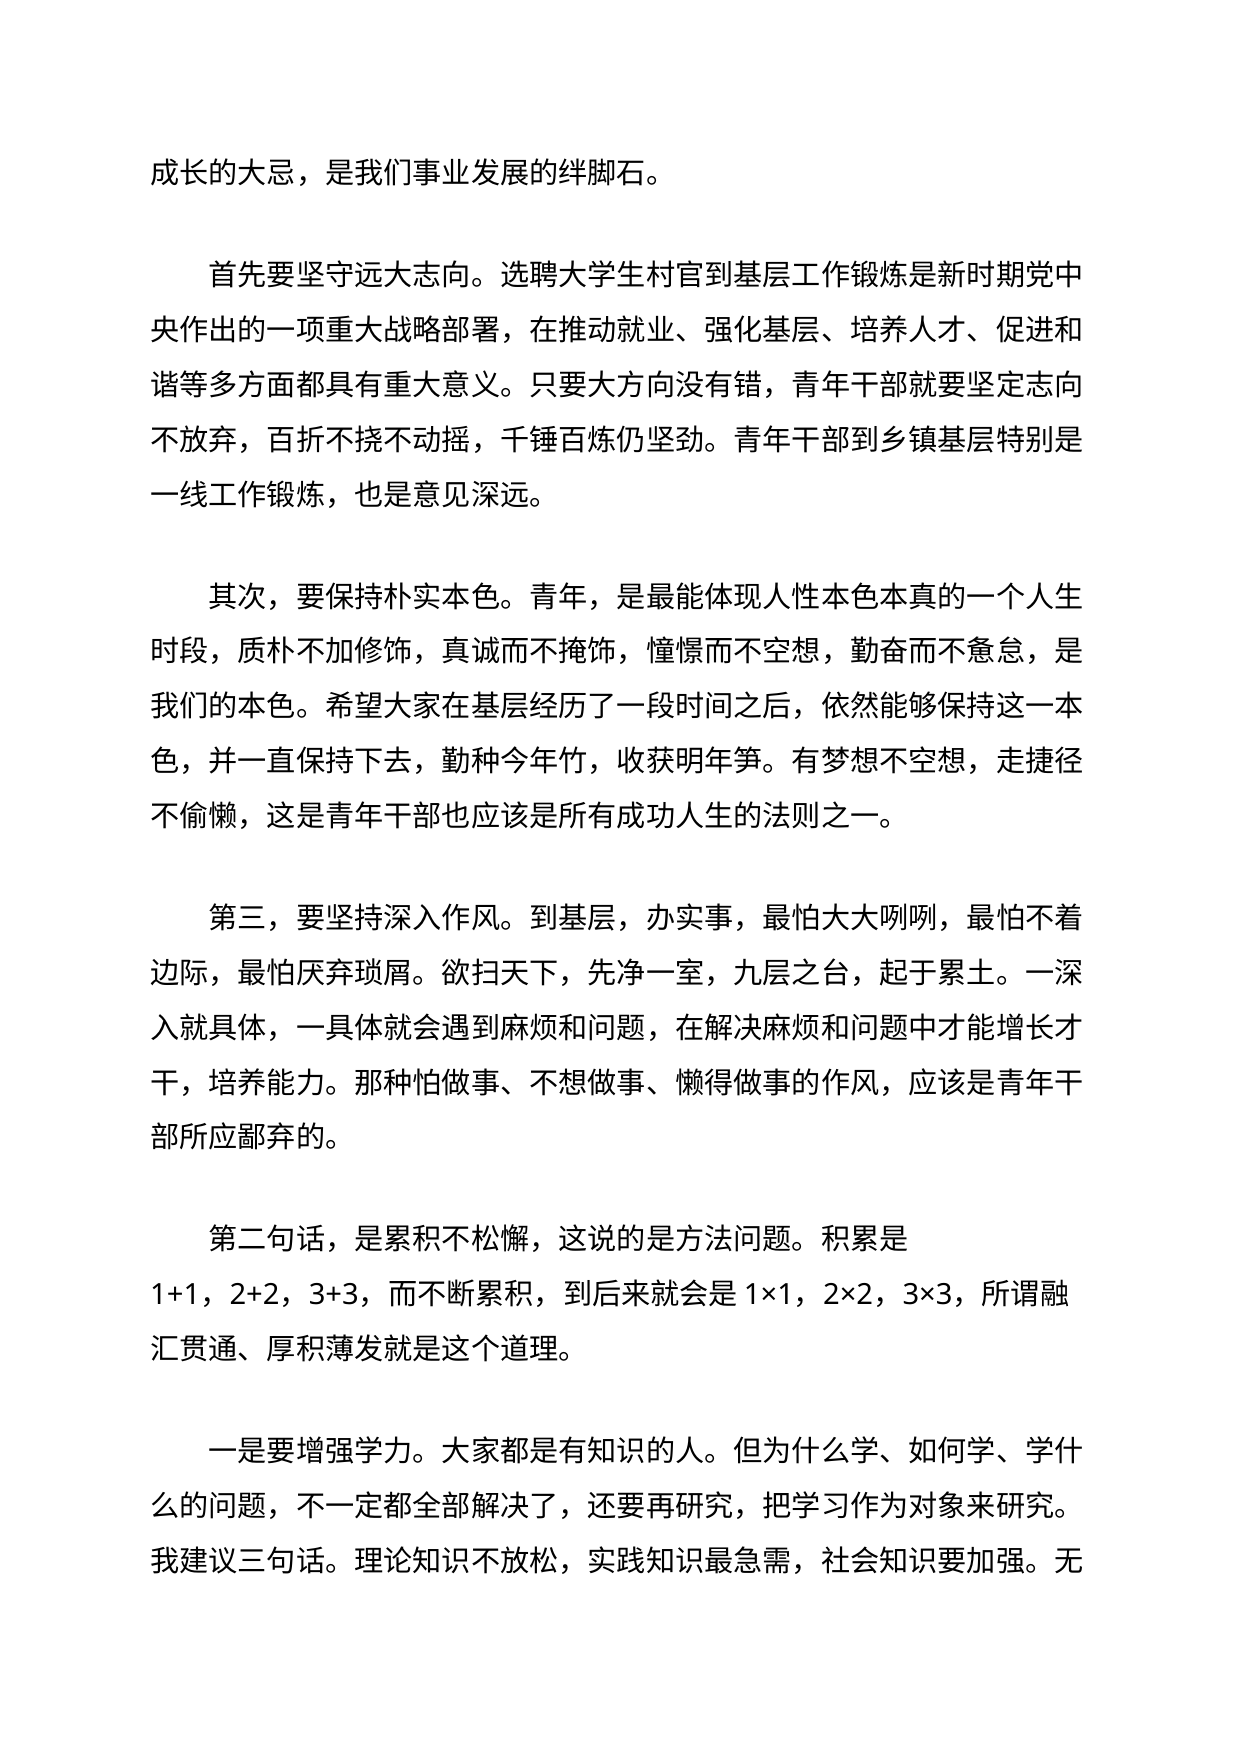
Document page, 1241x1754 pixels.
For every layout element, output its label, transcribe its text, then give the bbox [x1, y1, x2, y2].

text 首先要坚守远大志向。选聘大学生村官到基层工作锻炼是新时期党中央作出的一项重大战略部署，在推动就业、强化基层、培养人才、促进和谐等多方面都具有重大意义。只要大方向没有错，青年干部就要坚定志向不放弃，百折不挠不动摇，千锤百炼仍坚劲。青年干部到乡镇基层特别是一线工作锻炼，也是意见深远。 [150, 252, 1090, 514]
text 第二句话，是累积不松懈，这说的是方法问题。积累是1+1，2+2，3+3，而不断累积，到后来就会是1×1，2×2，3×3，所谓融汇贯通、厚积薄发就是这个道理。 [150, 1216, 1090, 1368]
text 其次，要保持朴实本色。青年，是最能体现人性本色本真的一个人生时段，质朴不加修饰，真诚而不掩饰，憧憬而不空想，勤奋而不惫怠，是我们的本色。希望大家在基层经历了一段时间之后，依然能够保持这一本色，并一直保持下去，勤种今年竹，收获明年笋。有梦想不空想，走捷径不偷懒，这是青年干部也应该是所有成功人生的法则之一。 [150, 573, 1090, 835]
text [150, 1427, 1090, 1579]
text 第三，要坚持深入作风。到基层，办实事，最怕大大咧咧，最怕不着边际，最怕厌弃琐屑。欲扫天下，先净一室，九层之台，起于累土。一深入就具体，一具体就会遇到麻烦和问题，在解决麻烦和问题中才能增长才干，培养能力。那种怕做事、不想做事、懒得做事的作风，应该是青年干部所应鄙弃的。 [150, 894, 1090, 1156]
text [150, 150, 1090, 192]
